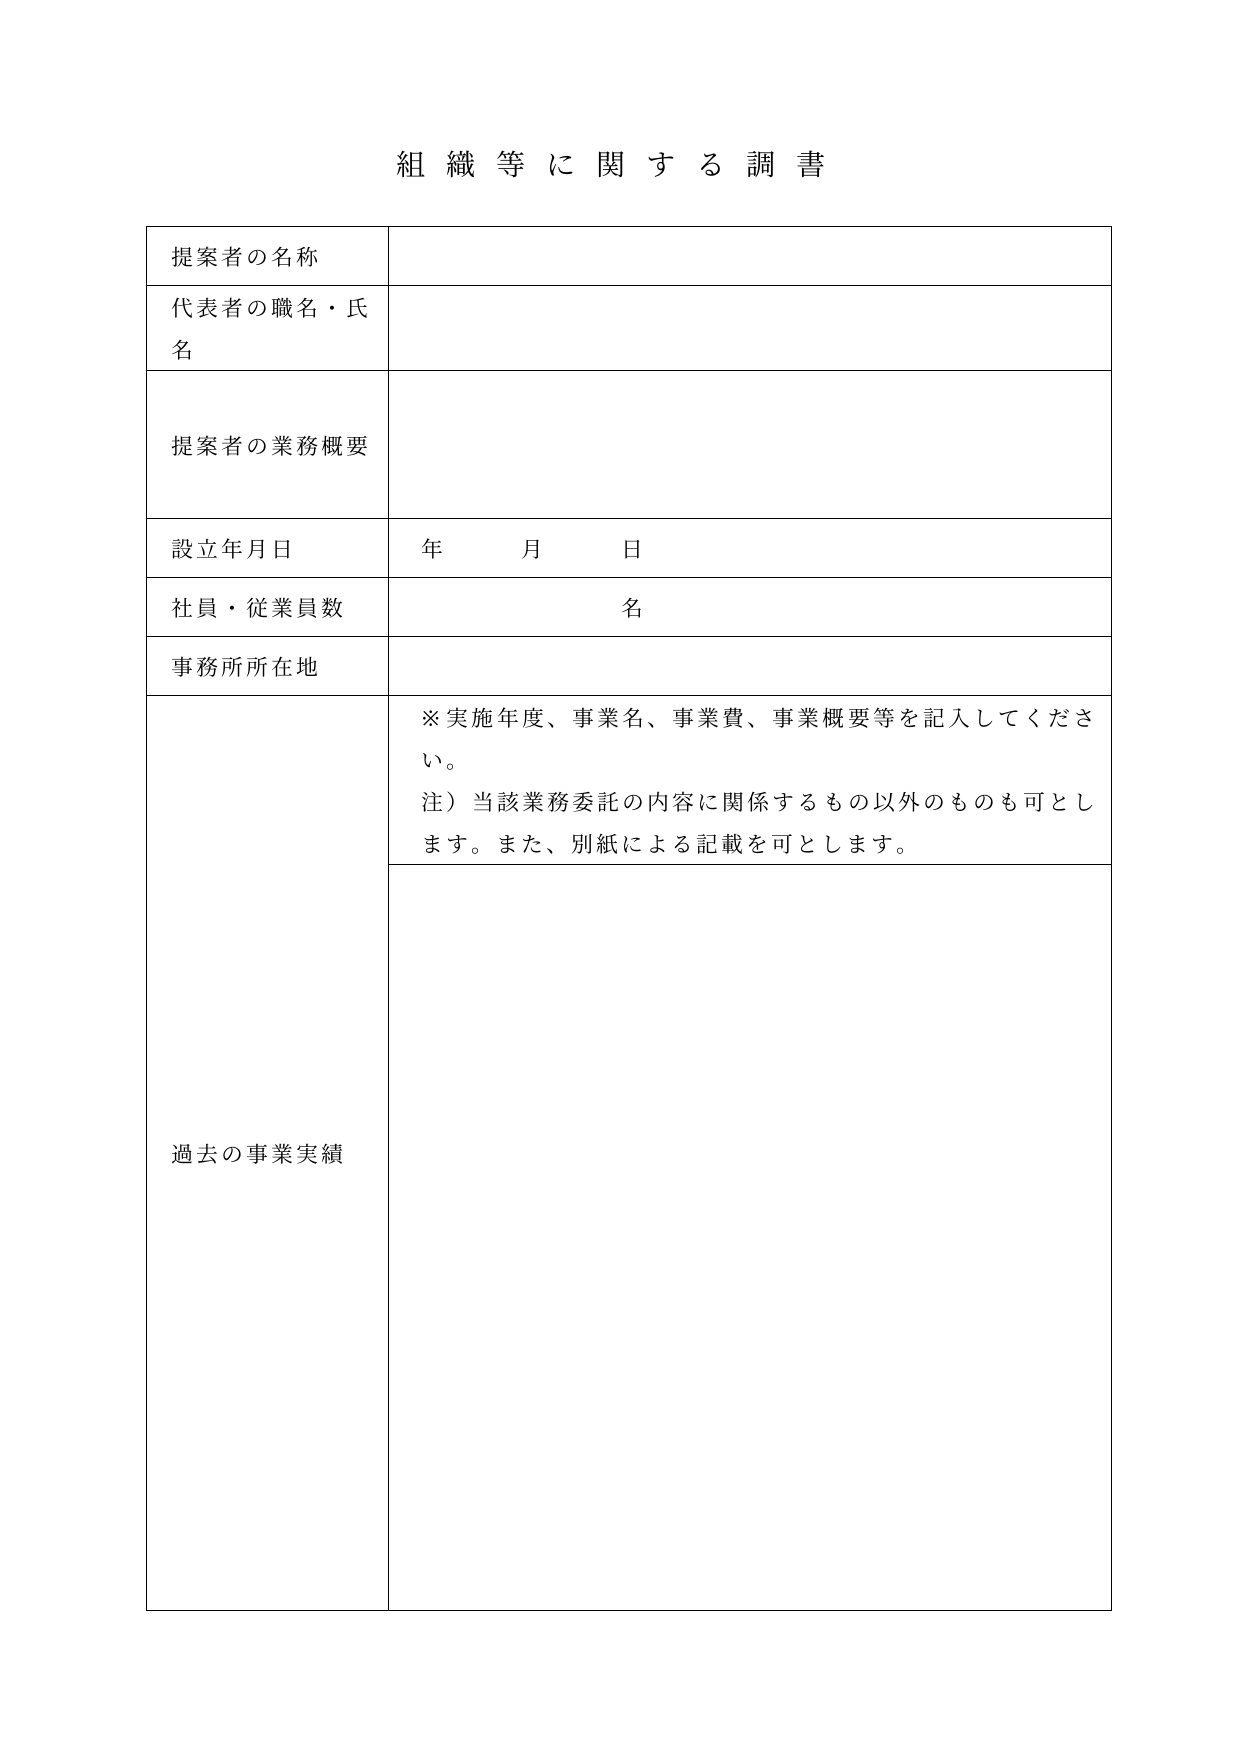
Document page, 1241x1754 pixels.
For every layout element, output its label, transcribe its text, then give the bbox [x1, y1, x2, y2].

table_header 提案者の名称 [147, 227, 388, 285]
table_cell ※実施年度、事業名、事業費、事業概要等を記入してください。 注）当該業務委託の内容に関係するもの以外のものも可とします。また、別紙による記載を可とします。 [389, 696, 1111, 864]
table_cell [389, 286, 1111, 370]
table_cell [389, 637, 1111, 695]
table_header [389, 227, 1111, 285]
text 組織等に関する調書 [147, 142, 1097, 184]
table_cell [389, 865, 1111, 1610]
table_cell 提案者の業務概要 [147, 371, 388, 518]
table_cell 社員・従業員数 [147, 578, 388, 636]
table_cell 設立年月日 [147, 519, 388, 577]
table_cell 年 月 日 [389, 519, 1111, 577]
table_cell 過去の事業実績 [147, 696, 388, 1610]
table_cell 事務所所在地 [147, 637, 388, 695]
table_cell 名 [389, 578, 1111, 636]
table_cell 代表者の職名・氏名 [147, 286, 388, 370]
table_cell [389, 371, 1111, 518]
